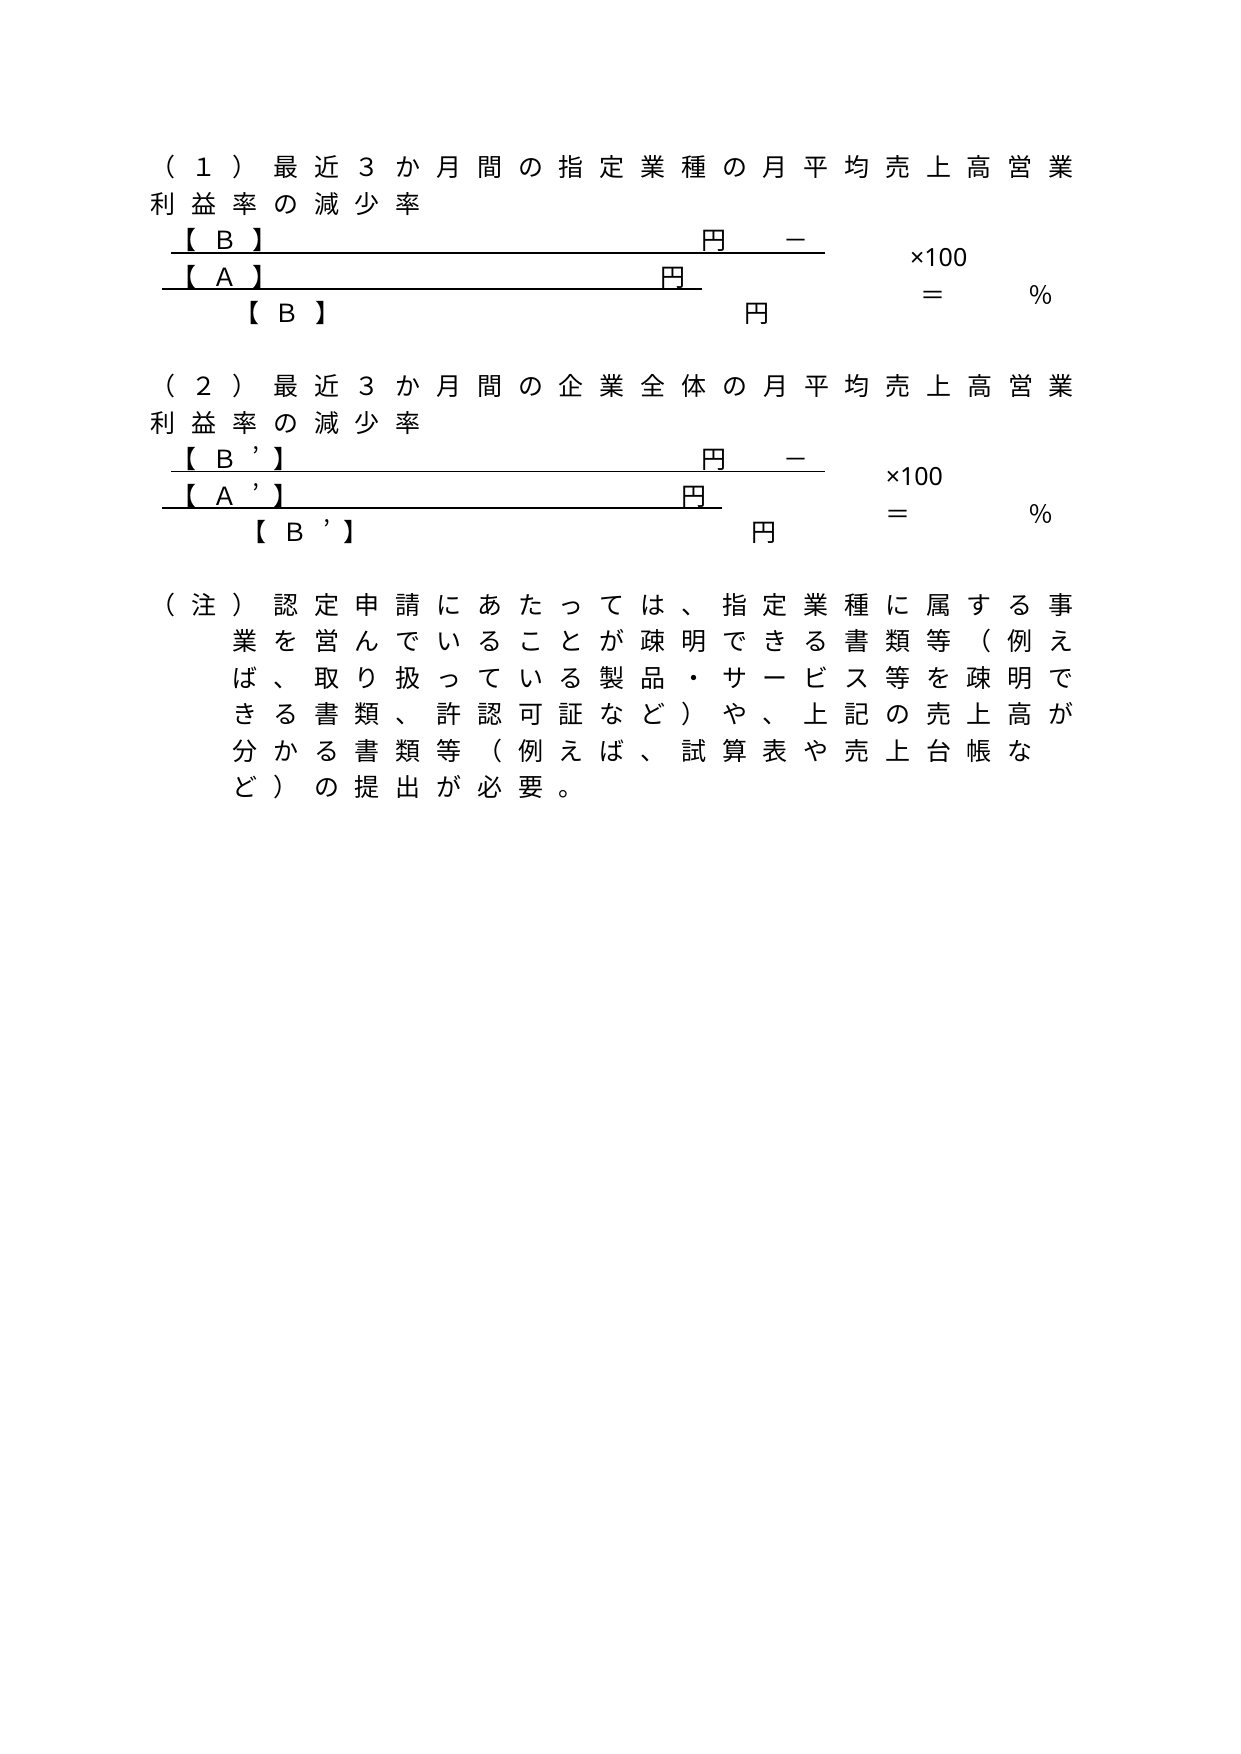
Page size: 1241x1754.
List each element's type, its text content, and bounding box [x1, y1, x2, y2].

table_cell 【Ｂ】 円 [151, 294, 859, 330]
table_header ％ [1007, 221, 1184, 330]
text （１）最近３か月間の指定業種の月平均売上高営業利益率の減少率 [151, 148, 1090, 221]
table_header ×100 ＝ [874, 440, 1007, 549]
table_cell 【Ｂ’】 円 [151, 513, 874, 549]
text （２）最近３か月間の企業全体の月平均売上高営業利益率の減少率 [151, 367, 1090, 439]
table_header ％ [1007, 440, 1184, 549]
table_header 【Ｂ’】 円 －【Ａ’】 円 [151, 440, 874, 512]
table_header ×100 ＝ [859, 221, 1007, 330]
table_header 【Ｂ】 円 －【Ａ】 円 [151, 221, 859, 294]
text （注）認定申請にあたっては、指定業種に属する事業を営んでいることが疎明できる書類等（例えば、取り扱っている製品・サービス等を疎明できる書類、許認可証など）や、上記の売上高が分かる書類等（例えば、試算表や売上台帳など）の提出が必要。 [151, 585, 1090, 804]
